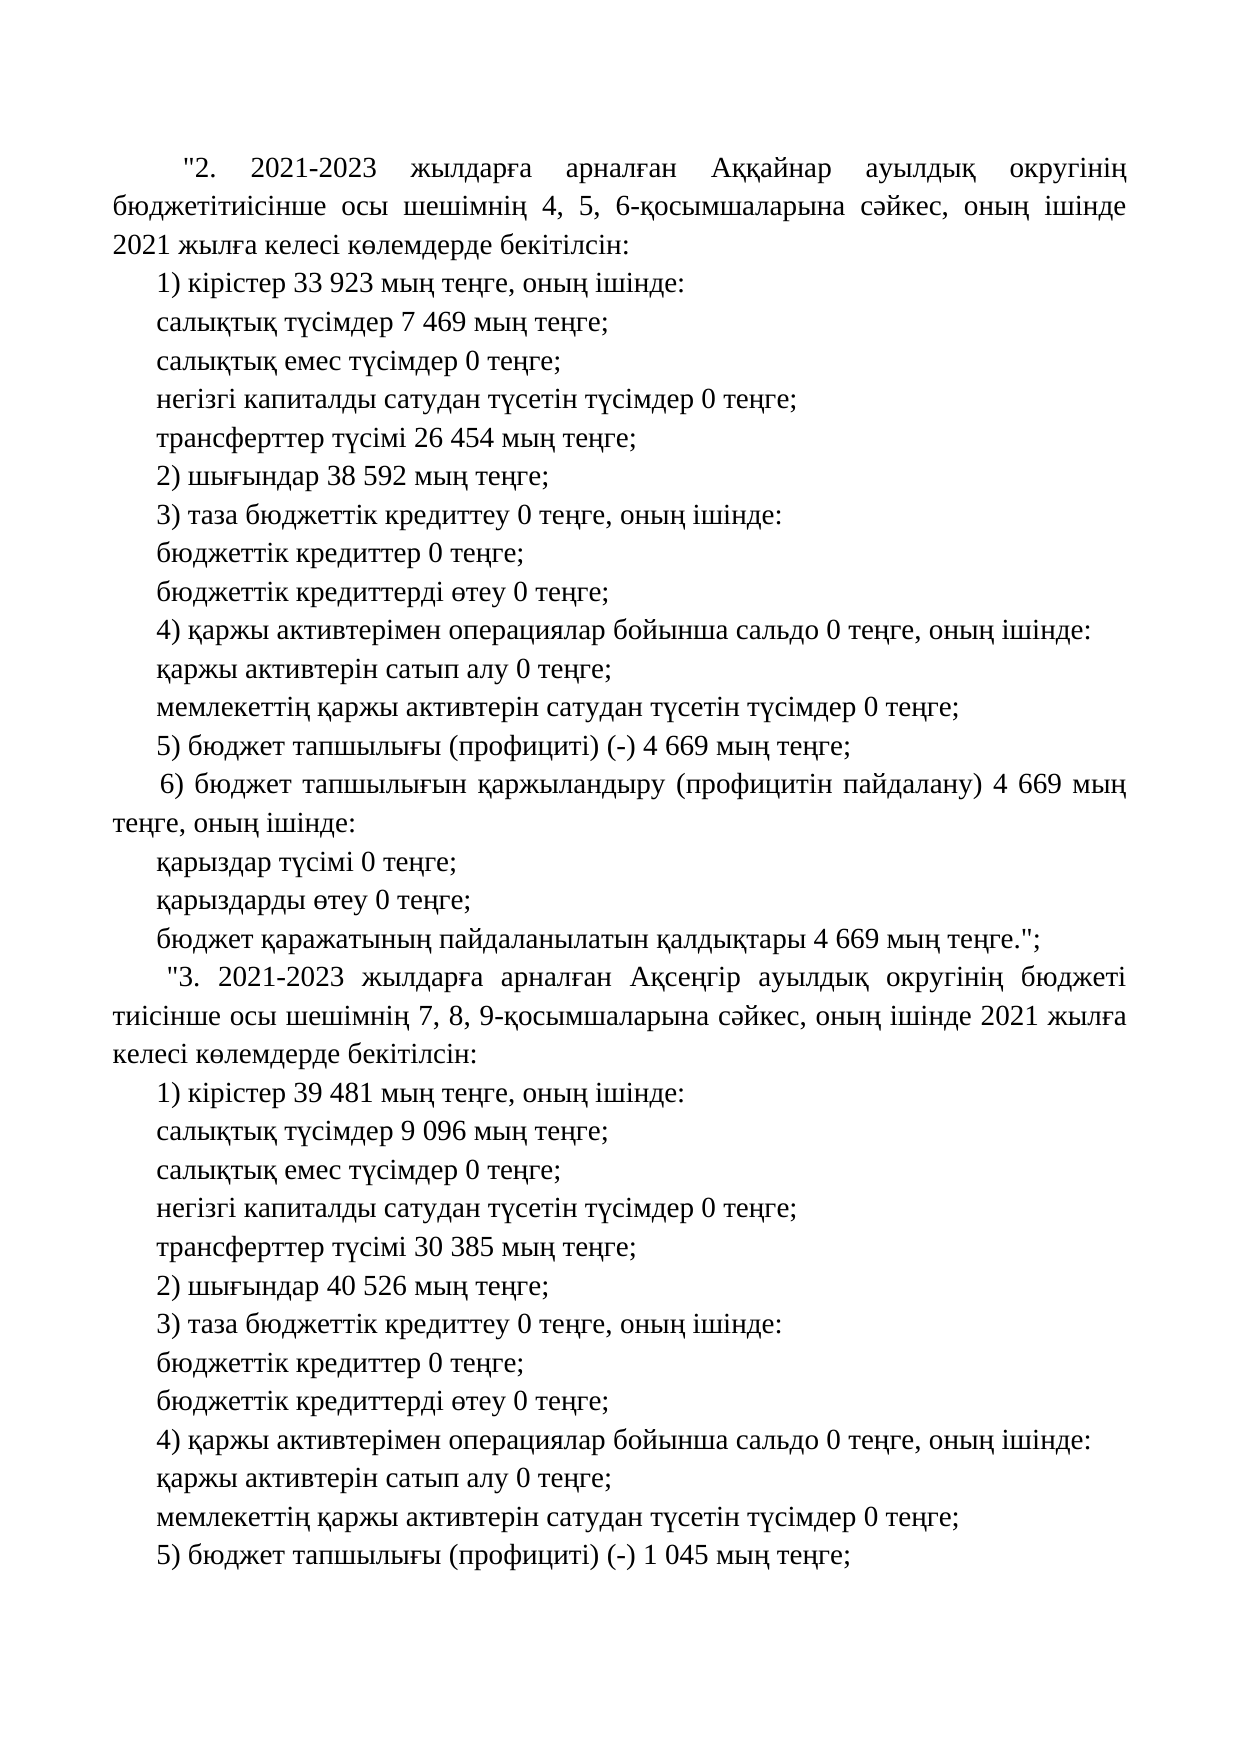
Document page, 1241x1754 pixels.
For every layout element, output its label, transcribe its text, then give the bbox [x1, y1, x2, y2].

text "3. 2021-2023 жылдарға арналған Ақсеңгір ауылдық округінің бюджеті тиісінше осы шешімнің 7, 8, 9-қосымшаларына сәйкес, оның ішінде 2021 жылға келесі көлемдерде бекітілсін: [112, 959, 1128, 1070]
text 3) таза бюджеттiк кредиттеу 0 теңге, оның ішінде: [112, 497, 1128, 530]
text "2. 2021-2023 жылдарға арналған Аққайнар ауылдық округінің бюджетітиісінше осы шешімнің 4, 5, 6-қосымшаларына сәйкес, оның ішінде 2021 жылға келесі көлемдерде бекітілсін: [112, 150, 1128, 261]
text 1) кiрiстер 39 481 мың теңге, оның ішінде: [112, 1075, 1128, 1108]
text бюджет қаражатының пайдаланылатын қалдықтары 4 669 мың теңге."; [112, 921, 1128, 954]
text 3) таза бюджеттiк кредиттеу 0 теңге, оның ішінде: [112, 1306, 1128, 1340]
text қаржы активтерін сатып алу 0 теңге; [112, 1460, 1128, 1494]
text трансферттер түсiмі 30 385 мың теңге; [112, 1229, 1128, 1263]
text 4) қаржы активтерiмен операциялар бойынша сальдо 0 теңге, оның ішінде: [112, 612, 1128, 646]
text 6) бюджет тапшылығын қаржыландыру (профицитiн пайдалану) 4 669 мың теңге, оның ішінде: [112, 767, 1128, 839]
text мемлекеттің қаржы активтерін сатудан түсетін түсімдер 0 теңге; [112, 689, 1128, 723]
text негiзгi капиталды сатудан түсетiн түсiмдер 0 теңге; [112, 1191, 1128, 1224]
text бюджеттік кредиттерді өтеу 0 теңге; [112, 1383, 1128, 1417]
text 1) кiрiстер 33 923 мың теңге, оның ішінде: [112, 266, 1128, 299]
text 2) шығындар 38 592 мың теңге; [112, 458, 1128, 492]
text қарыздар түсімі 0 теңге; [112, 844, 1128, 877]
text салықтық түсiмдер 7 469 мың теңге; [112, 304, 1128, 338]
text мемлекеттің қаржы активтерін сатудан түсетін түсімдер 0 теңге; [112, 1499, 1128, 1532]
text қарыздарды өтеу 0 теңге; [112, 882, 1128, 916]
text салықтық түсiмдер 9 096 мың теңге; [112, 1113, 1128, 1147]
text 5) бюджет тапшылығы (профициті) (-) 4 669 мың теңге; [112, 728, 1128, 762]
text қаржы активтерін сатып алу 0 теңге; [112, 651, 1128, 684]
text 4) қаржы активтерiмен операциялар бойынша сальдо 0 теңге, оның ішінде: [112, 1422, 1128, 1455]
text трансферттер түсiмі 26 454 мың теңге; [112, 420, 1128, 453]
text 2) шығындар 40 526 мың теңге; [112, 1268, 1128, 1301]
text бюджеттік кредиттерді өтеу 0 теңге; [112, 574, 1128, 607]
text негiзгi капиталды сатудан түсетiн түсiмдер 0 теңге; [112, 381, 1128, 415]
text 5) бюджет тапшылығы (профициті) (-) 1 045 мың теңге; [112, 1537, 1128, 1571]
text салықтық емес түсiмдер 0 теңге; [112, 1152, 1128, 1186]
text бюджеттік кредиттер 0 теңге; [112, 1345, 1128, 1378]
text салықтық емес түсiмдер 0 теңге; [112, 343, 1128, 376]
text бюджеттік кредиттер 0 теңге; [112, 535, 1128, 569]
